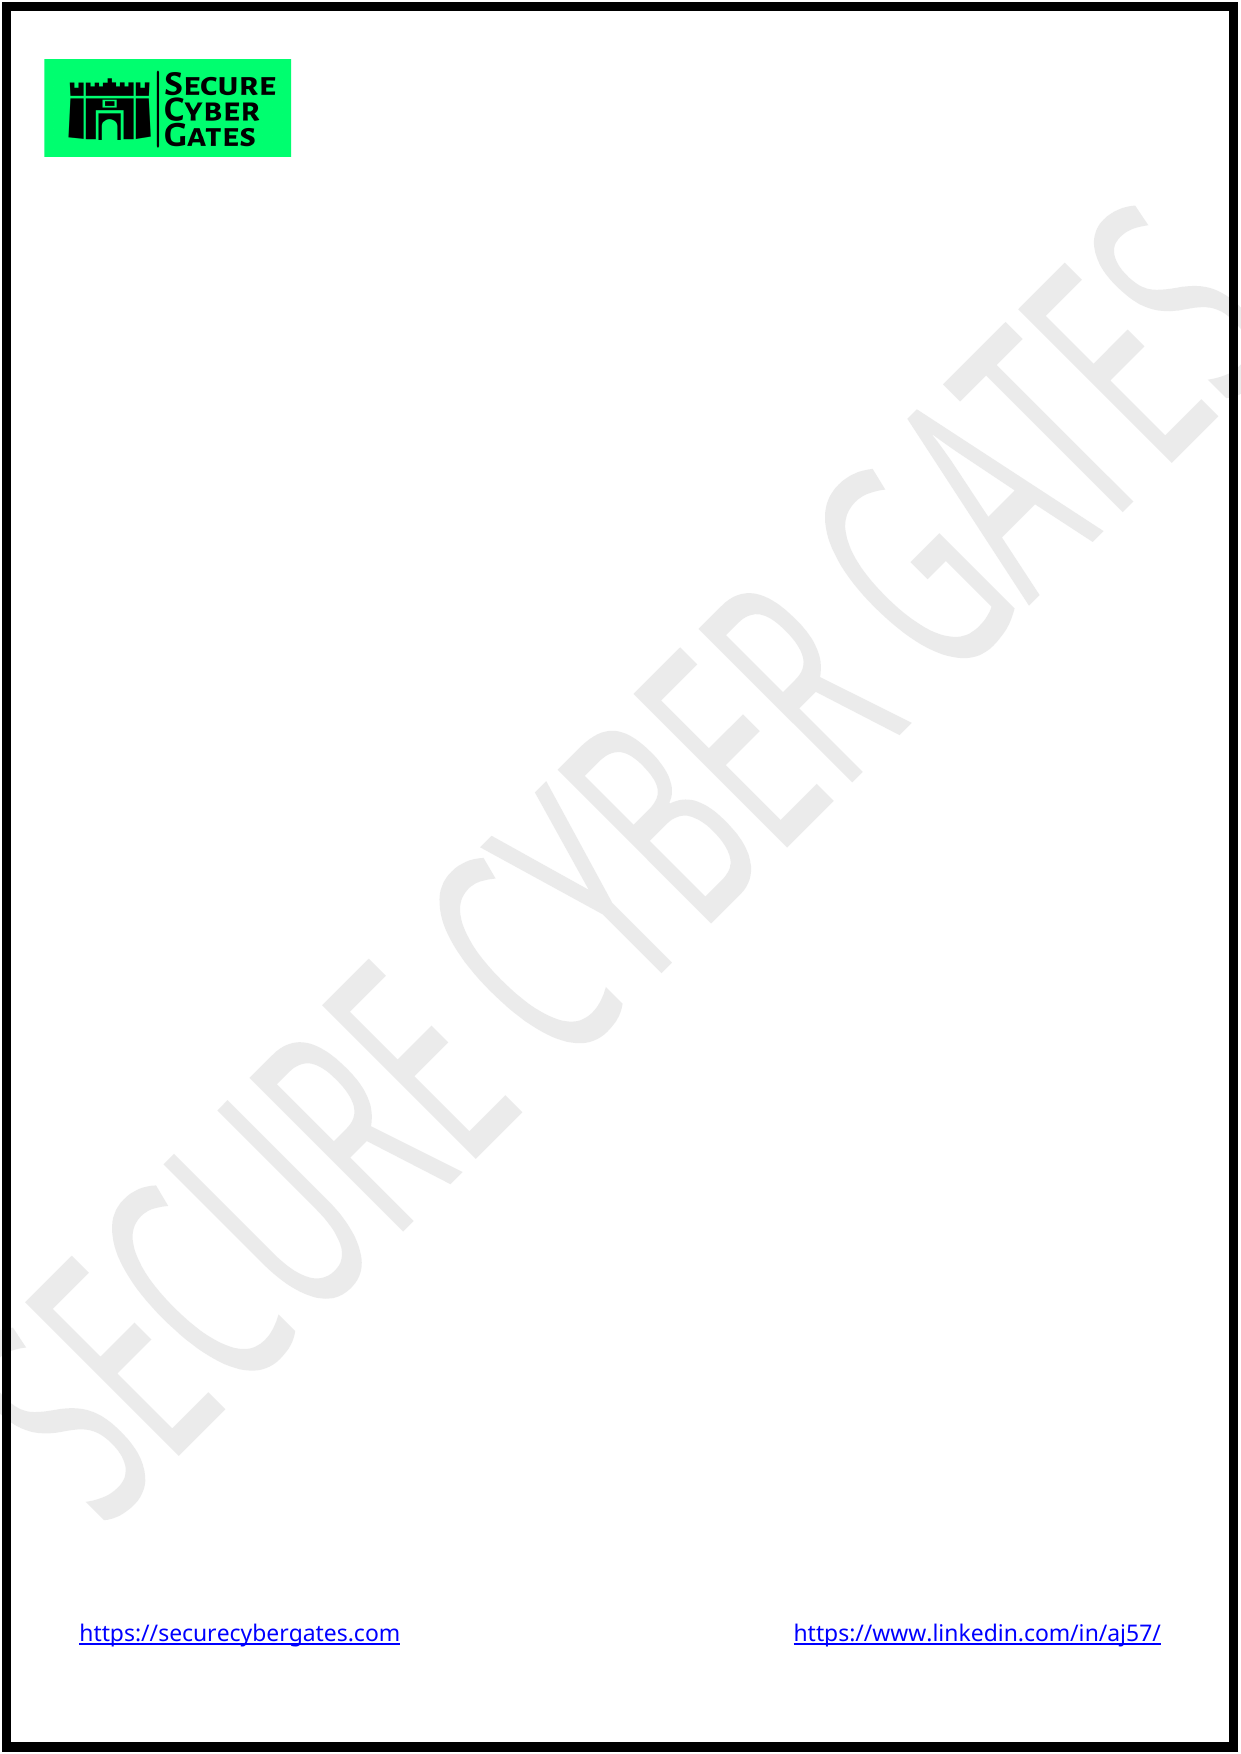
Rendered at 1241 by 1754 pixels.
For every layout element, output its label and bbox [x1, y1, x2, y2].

picture [44, 59, 292, 157]
